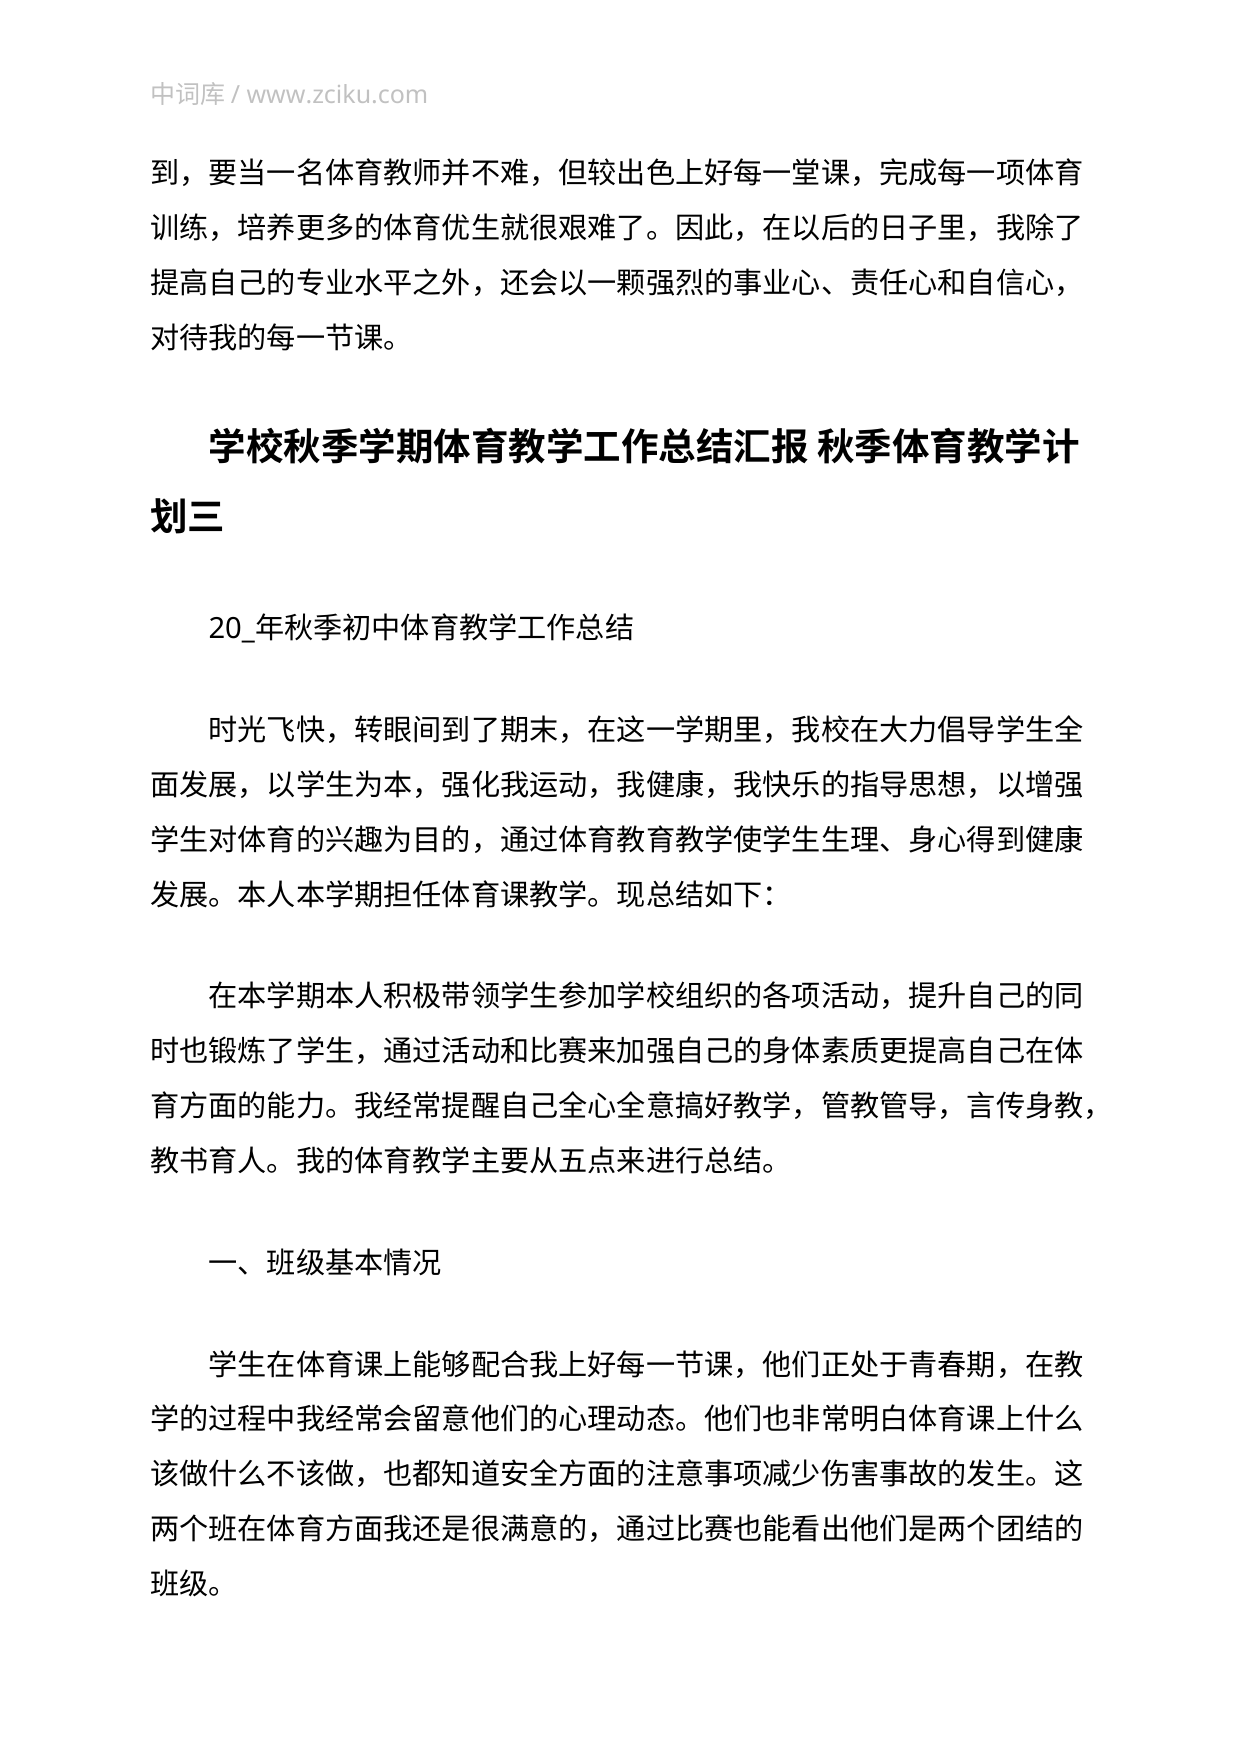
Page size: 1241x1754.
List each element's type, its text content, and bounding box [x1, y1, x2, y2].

text 一、班级基本情况 [150, 1239, 1090, 1282]
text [150, 150, 1090, 357]
text 时光飞快，转眼间到了期末，在这一学期里，我校在大力倡导学生全面发展，以学生为本，强化我运动，我健康，我快乐的指导思想，以增强学生对体育的兴趣为目的，通过体育教育教学使学生生理、身心得到健康发展。本人本学期担任体育课教学。现总结如下： [150, 706, 1090, 913]
text 学生在体育课上能够配合我上好每一节课，他们正处于青春期，在教学的过程中我经常会留意他们的心理动态。他们也非常明白体育课上什么该做什么不该做，也都知道安全方面的注意事项减少伤害事故的发生。这两个班在体育方面我还是很满意的，通过比赛也能看出他们是两个团结的班级。 [150, 1341, 1090, 1603]
text 在本学期本人积极带领学生参加学校组织的各项活动，提升自己的同时也锻炼了学生，通过活动和比赛来加强自己的身体素质更提高自己在体育方面的能力。我经常提醒自己全心全意搞好教学，管教管导，言传身教，教书育人。我的体育教学主要从五点来进行总结。 [150, 973, 1090, 1180]
text 学校秋季学期体育教学工作总结汇报 秋季体育教学计划三 [150, 416, 1090, 541]
text 20_年秋季初中体育教学工作总结 [150, 604, 1090, 647]
